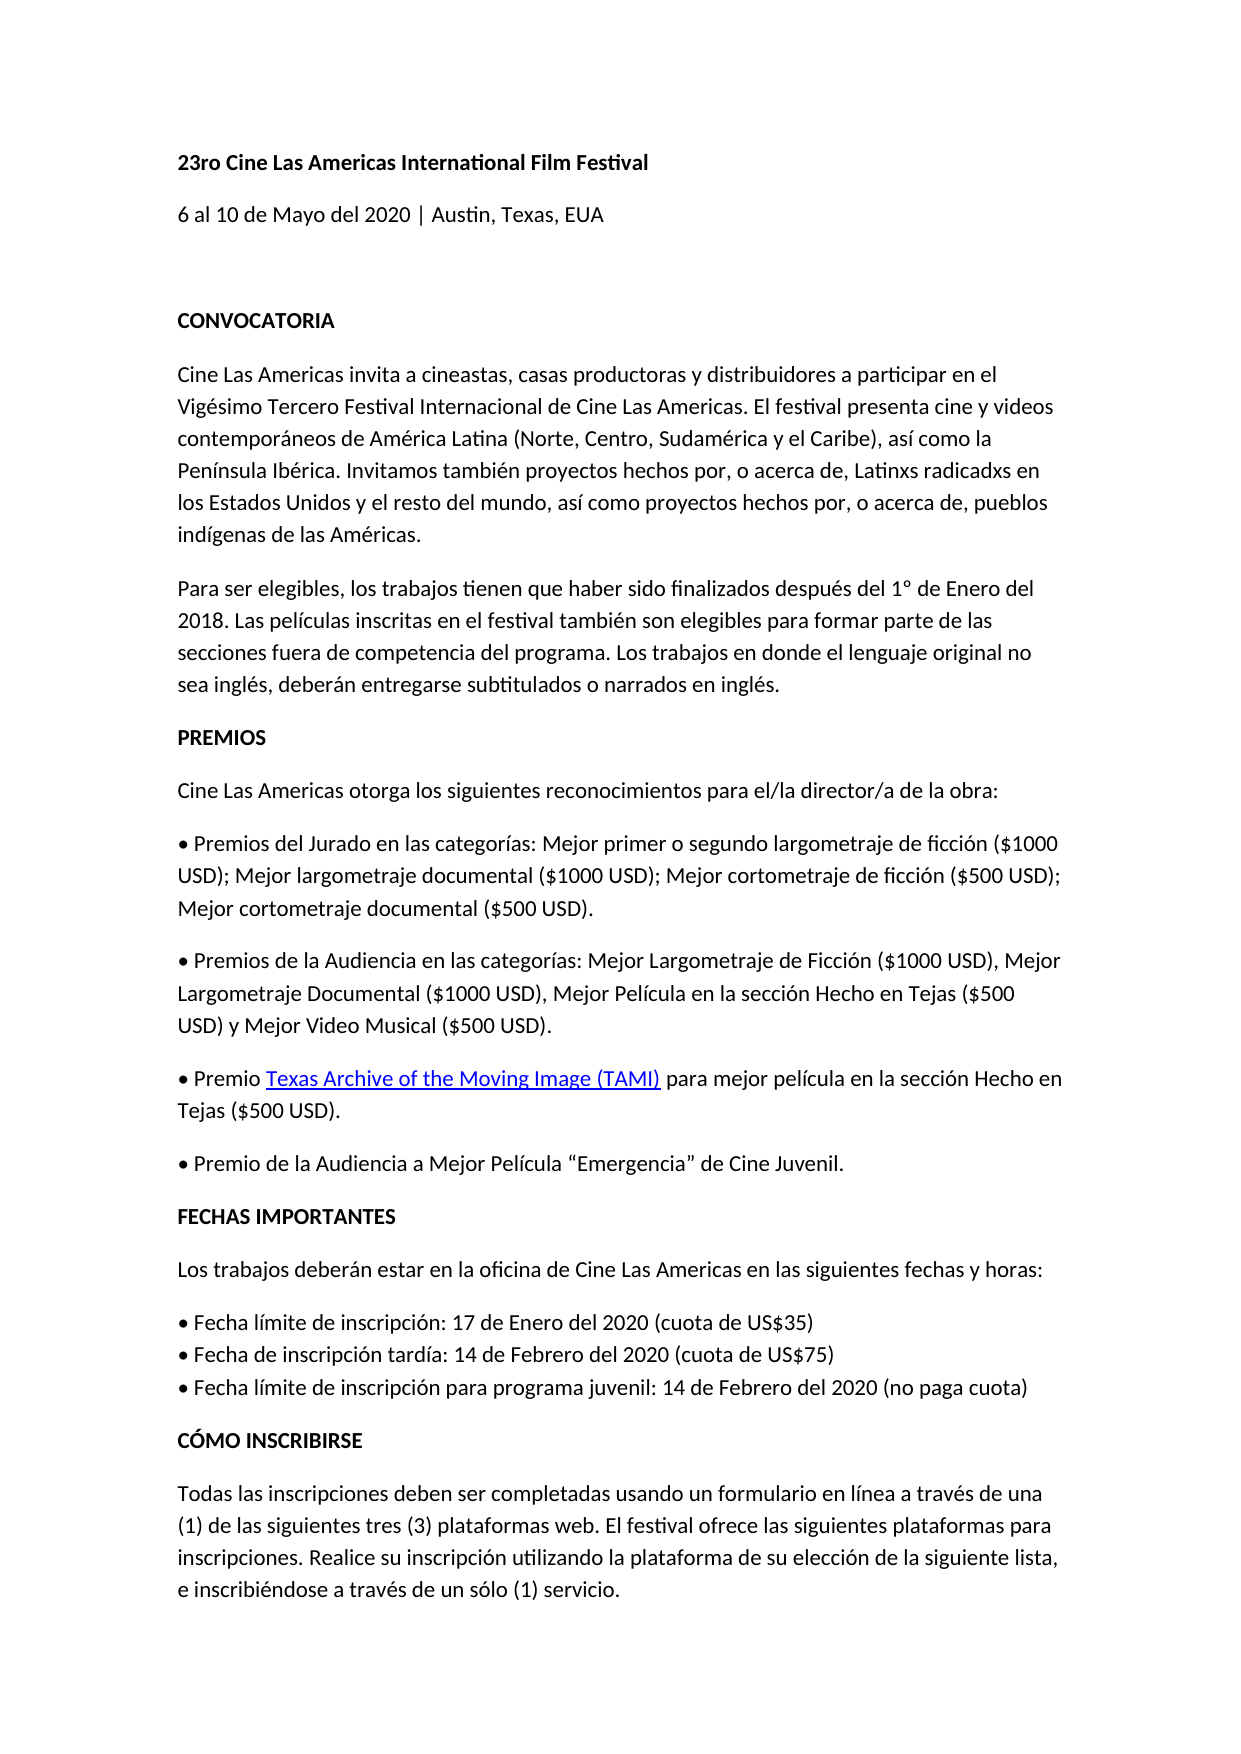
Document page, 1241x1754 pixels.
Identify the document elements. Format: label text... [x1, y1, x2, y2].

text 23ro Cine Las Americas International Film Festival [177, 148, 1063, 176]
text • Premios del Jurado en las categorías: Mejor primer o segundo largometraje de ficción ($1000 USD); Mejor largometraje documental ($1000 USD); Mejor cortometraje de ficción ($500 USD); Mejor cortometraje documental ($500 USD). [177, 829, 1063, 922]
text FECHAS IMPORTANTES [177, 1202, 1063, 1230]
text CONVOCATORIA [177, 307, 1063, 335]
text Cine Las Americas otorga los siguientes reconocimientos para el/la director/a de la obra: [177, 776, 1063, 804]
text Los trabajos deberán estar en la oficina de Cine Las Americas en las siguientes fechas y horas: [177, 1255, 1063, 1283]
text Para ser elegibles, los trabajos tienen que haber sido finalizados después del 1º de Enero del 2018. Las películas inscritas en el festival también son elegibles para formar parte de las secciones fuera de competencia del programa. Los trabajos en donde el lenguaje original no sea inglés, deberán entregarse subtitulados o narrados en inglés. [177, 574, 1063, 698]
text CÓMO INSCRIBIRSE [177, 1426, 1063, 1454]
text • Fecha límite de inscripción: 17 de Enero del 2020 (cuota de US$35) • Fecha de inscripción tardía: 14 de Febrero del 2020 (cuota de US$75) • Fecha límite de inscripción para programa juvenil: 14 de Febrero del 2020 (no paga cuota) [177, 1308, 1063, 1401]
text Cine Las Americas invita a cineastas, casas productoras y distribuidores a participar en el Vigésimo Tercero Festival Internacional de Cine Las Americas. El festival presenta cine y videos contemporáneos de América Latina (Norte, Centro, Sudamérica y el Caribe), así como la Península Ibérica. Invitamos también proyectos hechos por, o acerca de, Latinxs radicadxs en los Estados Unidos y el resto del mundo, así como proyectos hechos por, o acerca de, pueblos indígenas de las Américas. [177, 360, 1063, 549]
text PREMIOS [177, 723, 1063, 751]
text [177, 1479, 1063, 1603]
text • Premio de la Audiencia a Mejor Película “Emergencia” de Cine Juvenil. [177, 1149, 1063, 1177]
text 6 al 10 de Mayo del 2020 | Austin, Texas, EUA [177, 201, 1063, 229]
text • Premio Texas Archive of the Moving Image (TAMI) para mejor película en la sección Hecho en Tejas ($500 USD). [177, 1064, 1063, 1124]
text • Premios de la Audiencia en las categorías: Mejor Largometraje de Ficción ($1000 USD), Mejor Largometraje Documental ($1000 USD), Mejor Película en la sección Hecho en Tejas ($500 USD) y Mejor Video Musical ($500 USD). [177, 947, 1063, 1039]
